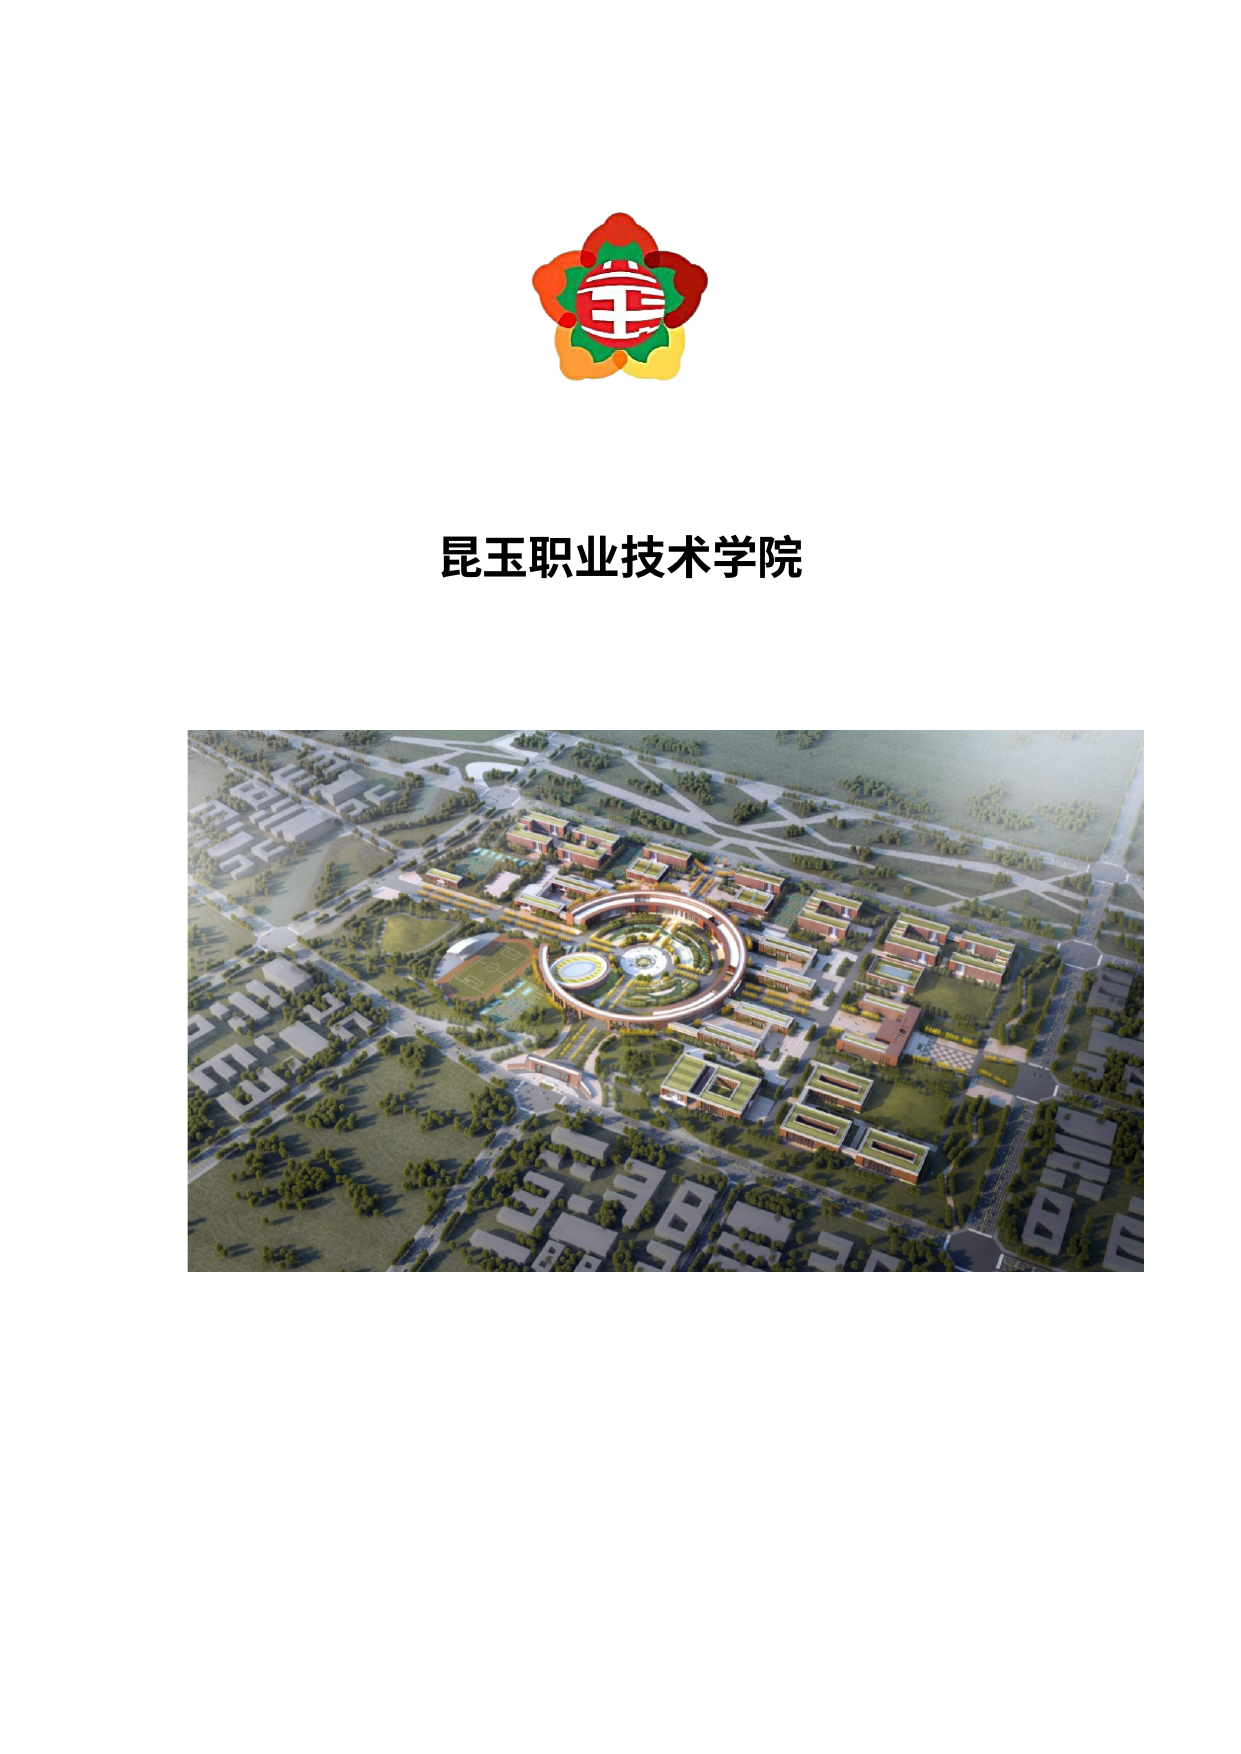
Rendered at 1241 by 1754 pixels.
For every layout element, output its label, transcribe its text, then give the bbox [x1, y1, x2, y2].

picture [511, 197, 729, 387]
picture [187, 730, 1144, 1272]
subtitle 昆玉职业技术学院 [187, 506, 1053, 603]
